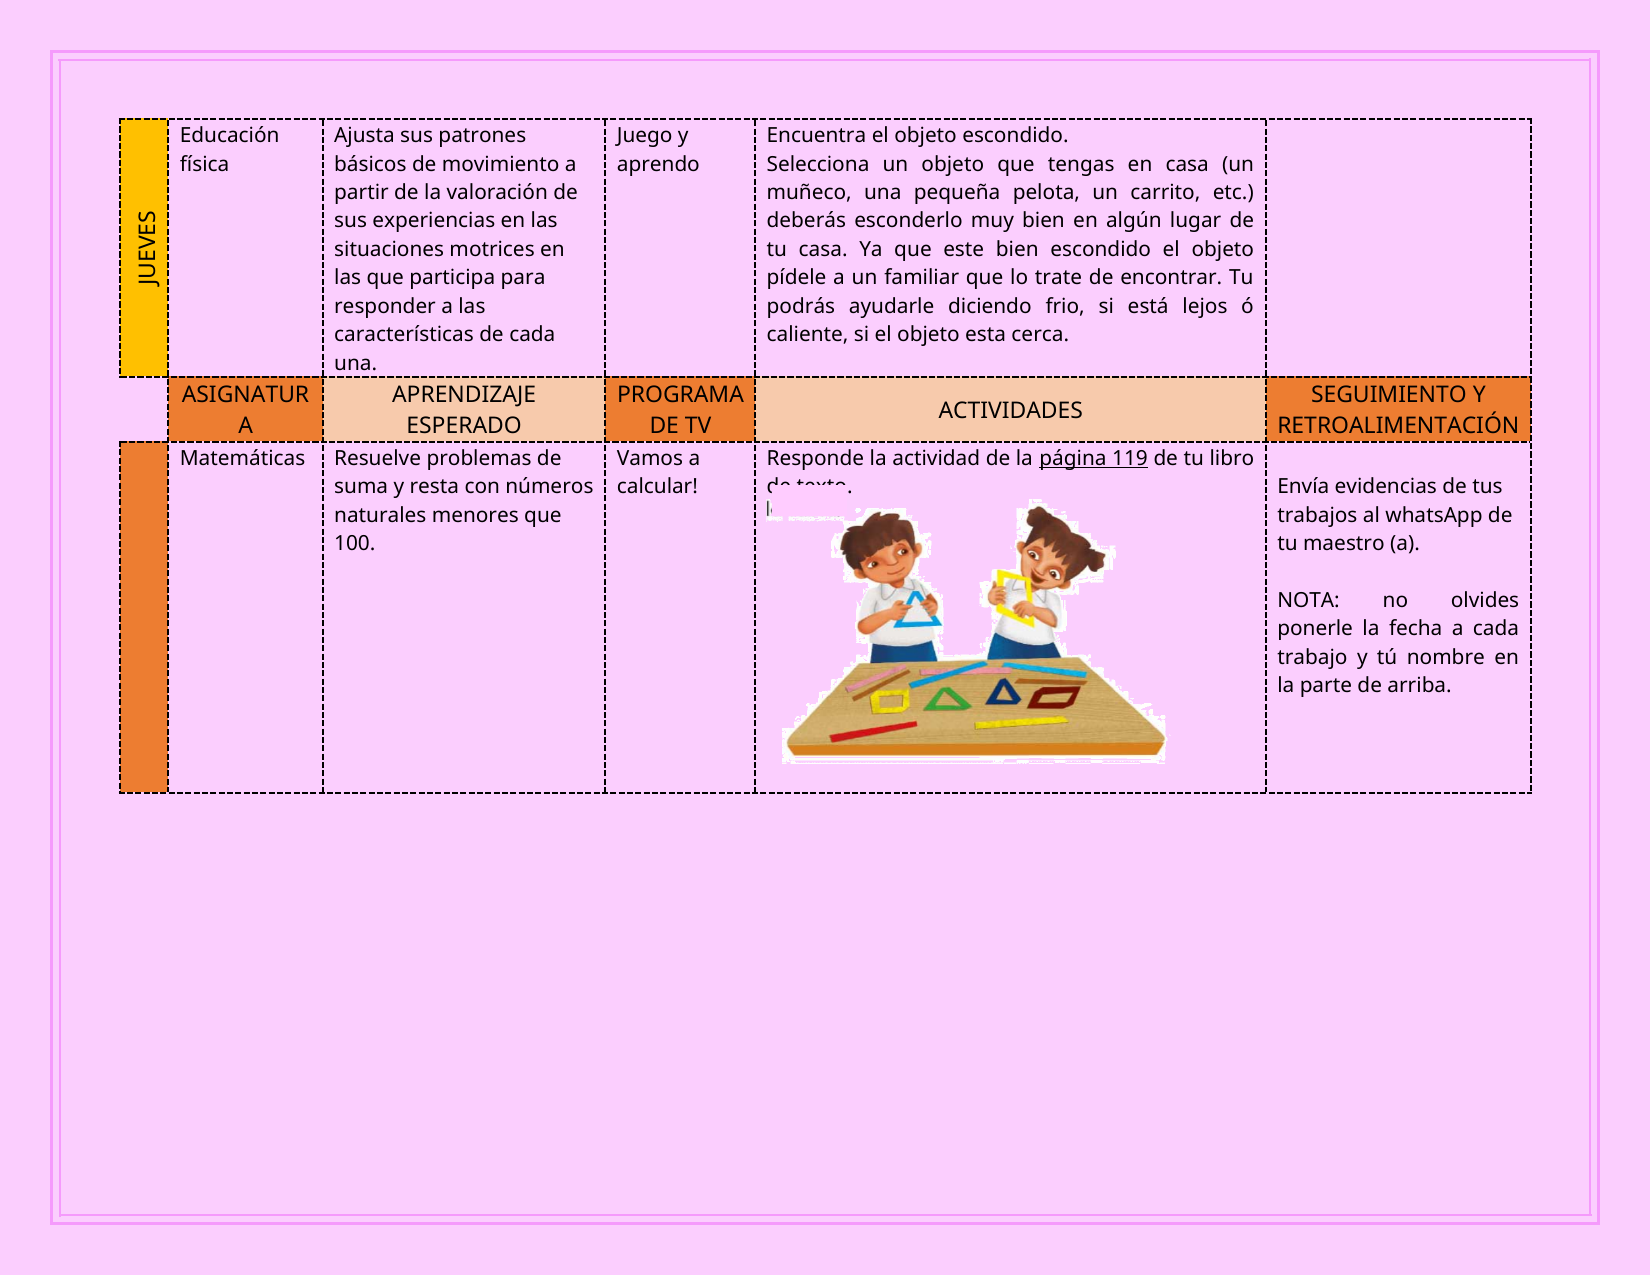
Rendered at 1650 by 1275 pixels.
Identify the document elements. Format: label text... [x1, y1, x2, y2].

table_cell APRENDIZAJE ESPERADO [323, 376, 605, 441]
table_cell PROGRAMA DE TV [605, 376, 755, 441]
table_cell [120, 376, 168, 441]
table_cell Vamos a calcular! [605, 441, 755, 792]
table_cell Resuelve problemas de suma y resta con números naturales menores que 100. [323, 441, 605, 792]
table_cell Juego y aprendo [605, 118, 755, 376]
table_cell Responde la actividad de la página 119 de tu libro de texto. [755, 441, 1266, 792]
table_cell VIERNES [120, 441, 168, 792]
table_cell Encuentra el objeto escondido. Selecciona un objeto que tengas en casa (un muñeco, una pequeña pelota, un carrito, etc.) deberás esconderlo muy bien en algún lugar de tu casa. Ya que este bien escondido el objeto pídele a un familiar que lo trate de encontrar. Tu podrás ayudarle diciendo frio, si está lejos ó caliente, si el objeto esta cerca. [755, 118, 1266, 376]
table_cell SEGUIMIENTO Y RETROALIMENTACIÓN [1266, 376, 1531, 441]
table_cell ACTIVIDADES [755, 376, 1266, 441]
table_cell Ajusta sus patrones básicos de movimiento a partir de la valoración de sus experiencias en las situaciones motrices en las que participa para responder a las características de cada una. [323, 118, 605, 376]
table_cell Matemáticas [168, 441, 323, 792]
table_cell Envía evidencias de tus trabajos al whatsApp de tu maestro (a). NOTA: no olvides ponerle la fecha a cada trabajo y tú nombre en la parte de arriba. [1266, 441, 1531, 792]
table_cell Educación física [168, 118, 323, 376]
picture [766, 499, 1176, 764]
table_cell ASIGNATURA [168, 376, 323, 441]
